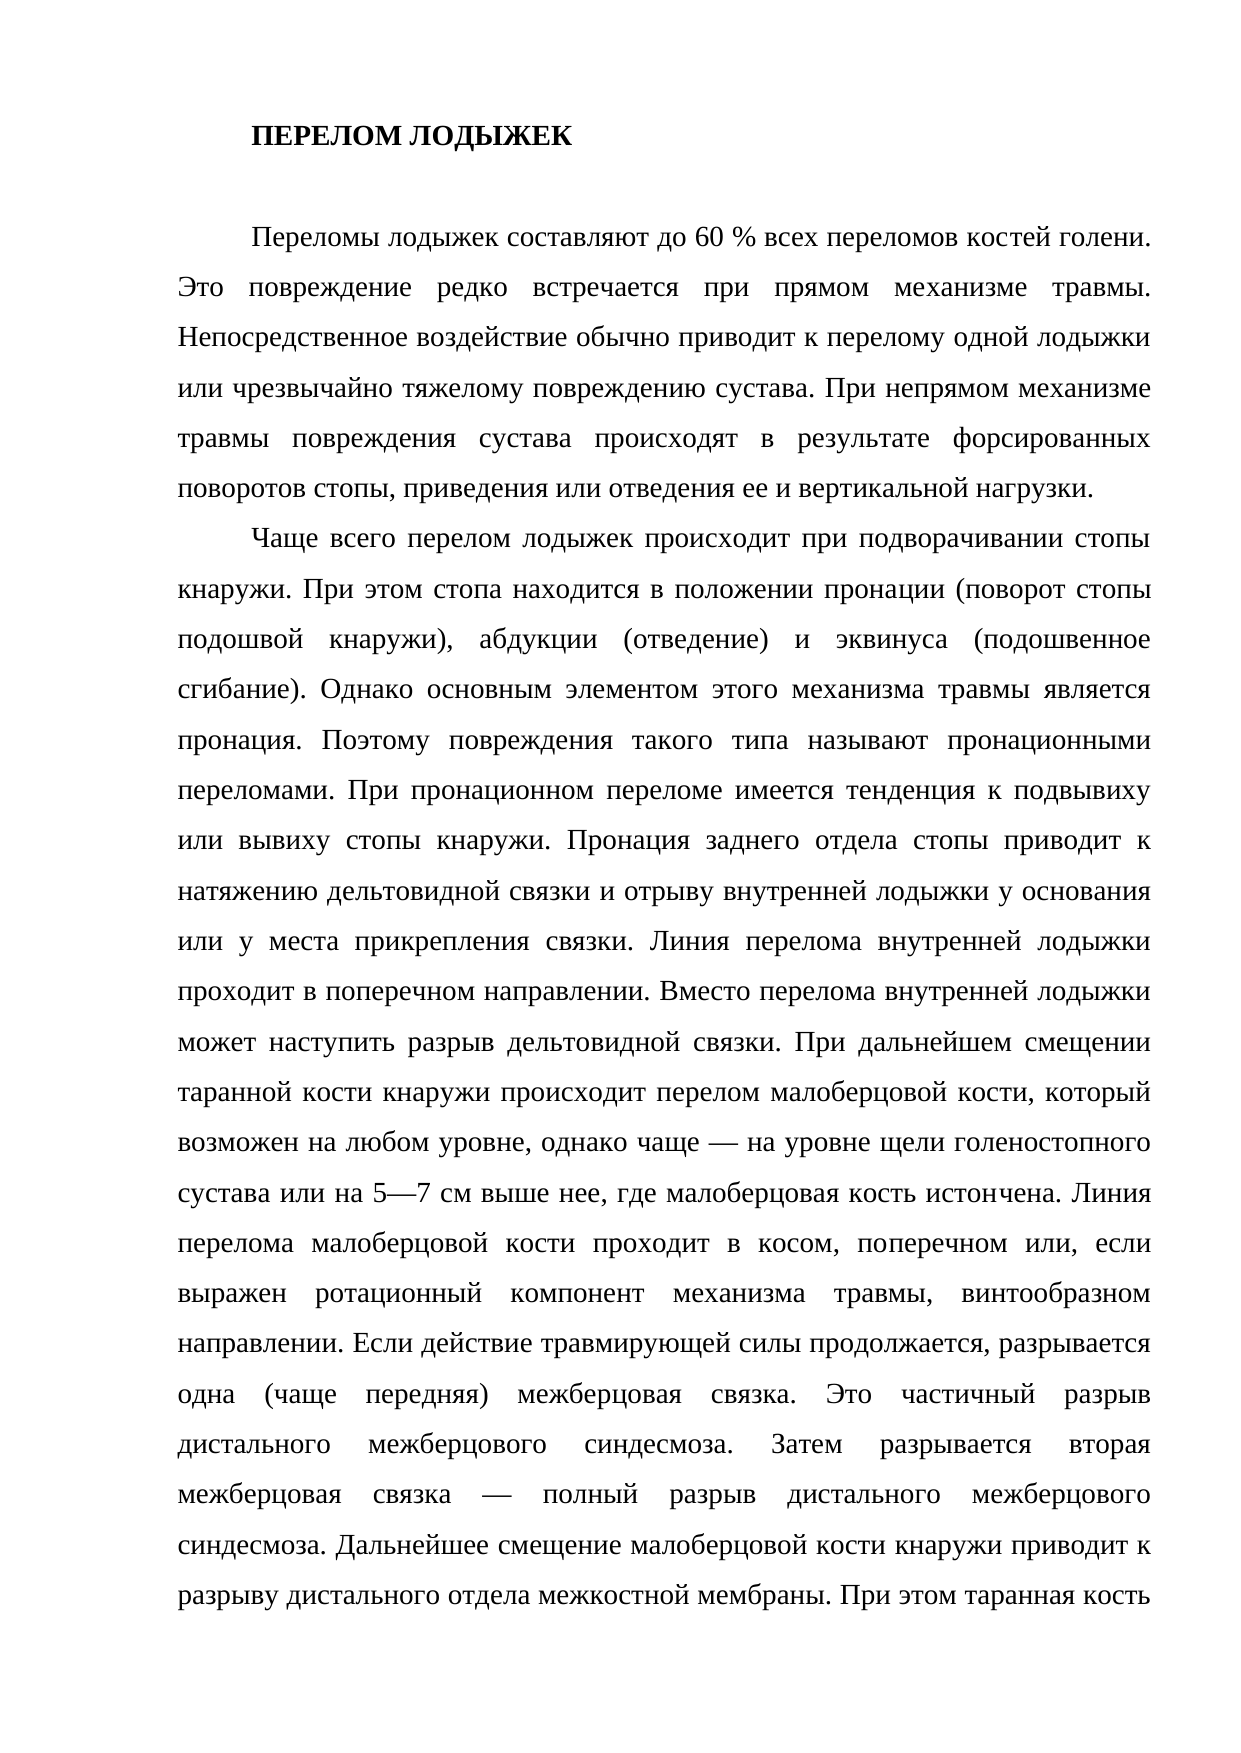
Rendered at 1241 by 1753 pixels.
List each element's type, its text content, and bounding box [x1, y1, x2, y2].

text ПЕРЕЛОМ ЛОДЫЖЕК [177, 118, 1152, 152]
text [177, 521, 1152, 1611]
text Переломы лодыжек составляют до 60 % всех переломов костей голени. Это повреждение редко встречается при прямом механизме травмы. Непосредственное воздействие обычно приводит к перелому одной лодыжки или чрезвычайно тяжелому повреждению сустава. При непрямом механизме травмы повреждения сустава происходят в результате форсированных поворотов стопы, приведения или отведения ее и вертикальной нагрузки. [177, 219, 1152, 504]
